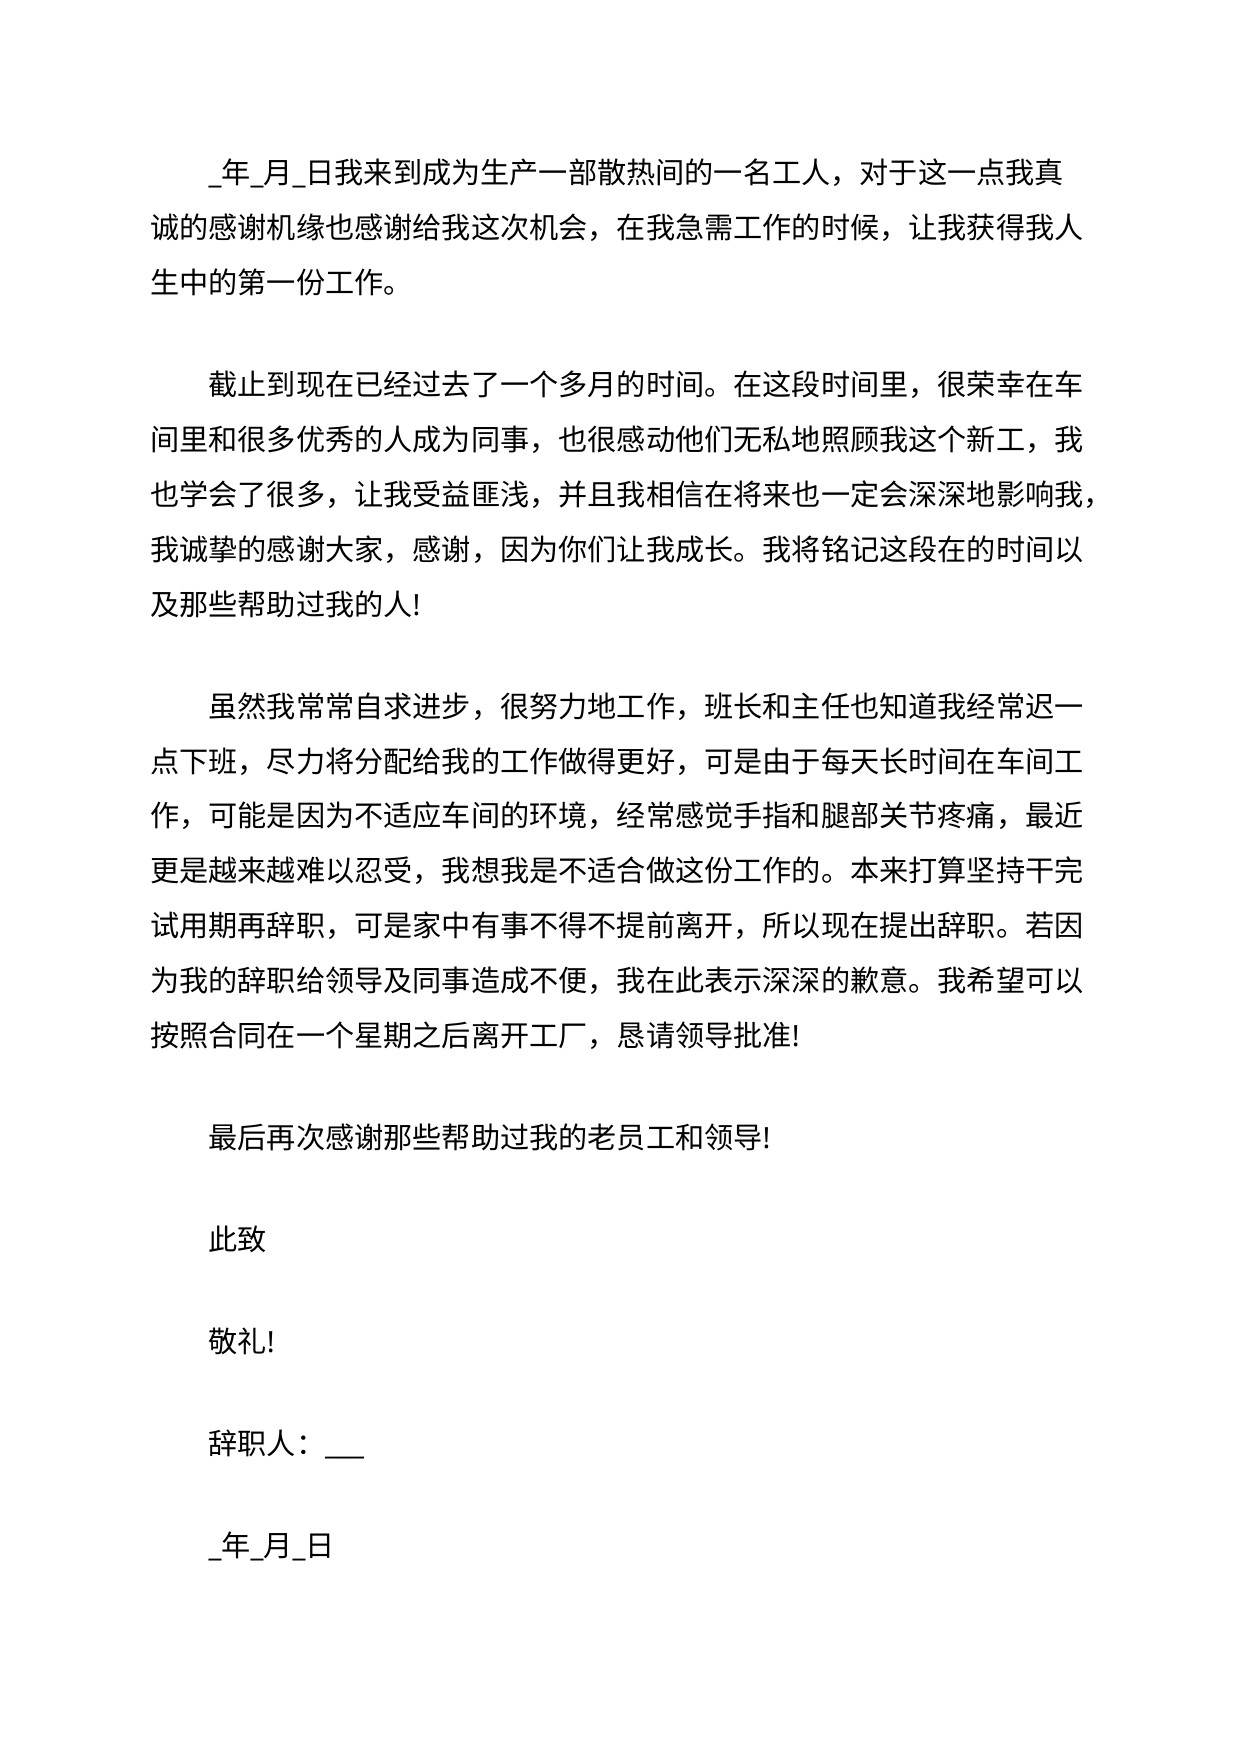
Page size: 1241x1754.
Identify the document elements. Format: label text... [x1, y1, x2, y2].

text _年_月_日 [150, 1522, 1090, 1565]
text 最后再次感谢那些帮助过我的老员工和领导! [150, 1114, 1090, 1157]
text 虽然我常常自求进步，很努力地工作，班长和主任也知道我经常迟一点下班，尽力将分配给我的工作做得更好，可是由于每天长时间在车间工作，可能是因为不适应车间的环境，经常感觉手指和腿部关节疼痛，最近更是越来越难以忍受，我想我是不适合做这份工作的。本来打算坚持干完试用期再辞职，可是家中有事不得不提前离开，所以现在提出辞职。若因为我的辞职给领导及同事造成不便，我在此表示深深的歉意。我希望可以按照合同在一个星期之后离开工厂，恳请领导批准! [150, 683, 1090, 1055]
text _年_月_日我来到成为生产一部散热间的一名工人，对于这一点我真诚的感谢机缘也感谢给我这次机会，在我急需工作的时候，让我获得我人生中的第一份工作。 [150, 150, 1090, 302]
text 辞职人：___ [150, 1420, 1090, 1463]
text 敬礼! [150, 1318, 1090, 1361]
text 截止到现在已经过去了一个多月的时间。在这段时间里，很荣幸在车间里和很多优秀的人成为同事，也很感动他们无私地照顾我这个新工，我也学会了很多，让我受益匪浅，并且我相信在将来也一定会深深地影响我，我诚挚的感谢大家，感谢，因为你们让我成长。我将铭记这段在的时间以及那些帮助过我的人! [150, 362, 1090, 624]
text 此致 [150, 1217, 1090, 1259]
